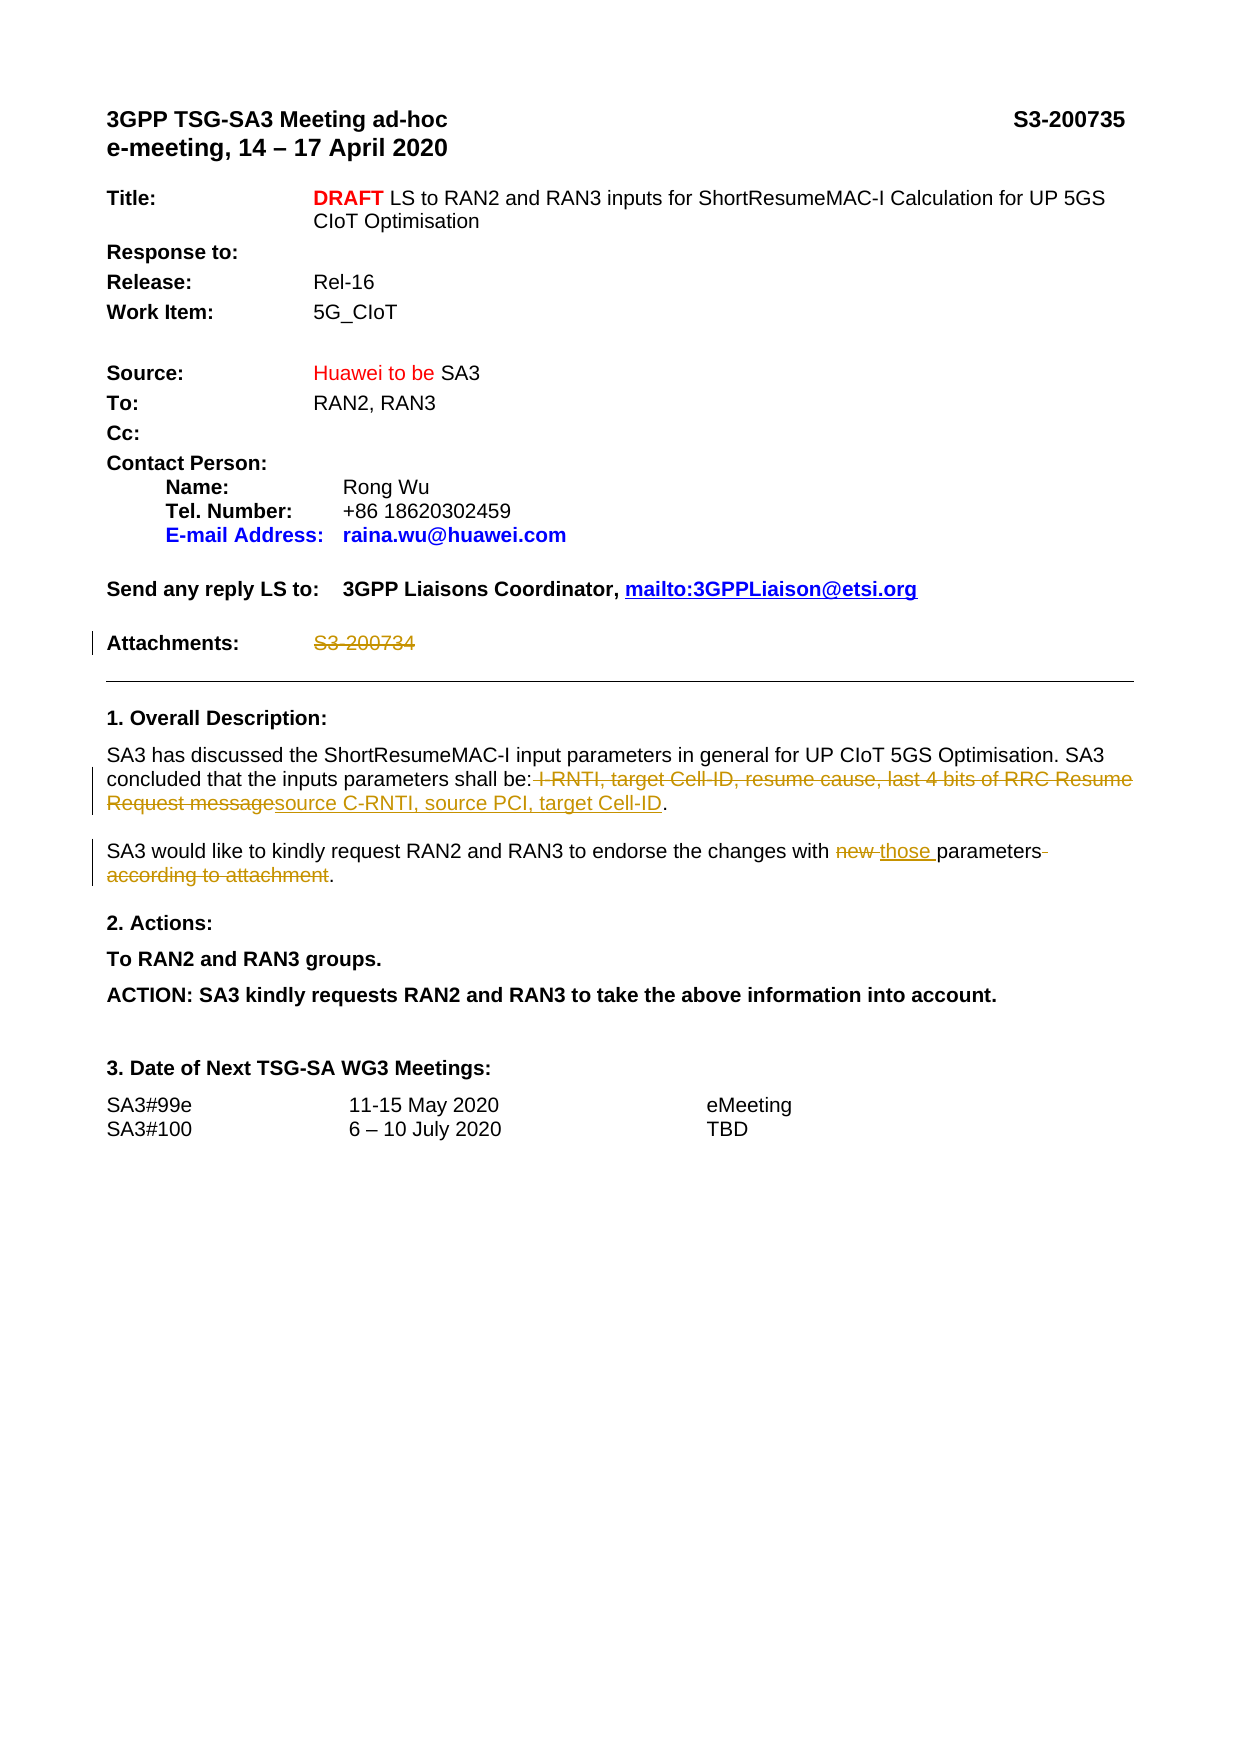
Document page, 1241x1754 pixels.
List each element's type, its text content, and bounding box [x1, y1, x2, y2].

text SA3#100 6 – 10 July 2020 TBD [106, 1117, 1149, 1141]
text SA3 has discussed the ShortResumeMAC-I input parameters in general for UP CIoT 5GS Optimisation. SA3 concluded that the inputs parameters shall be:. [106, 743, 1134, 814]
text e-meeting, 14 – 17 April 2020 [106, 133, 1134, 161]
text Contact Person: [106, 451, 1134, 475]
text SA3#99e 11-15 May 2020 eMeeting [106, 1093, 1149, 1117]
text To RAN2 and RAN3 groups. [106, 947, 1134, 971]
text 2. Actions: [106, 910, 1134, 934]
text Send any reply LS to: 3GPP Liaisons Coordinator, mailto:3GPPLiaison@etsi.org [106, 577, 1134, 601]
subtitle E-mail Address: raina.wu@huawei.com [165, 523, 1134, 547]
text Attachments: [106, 631, 1134, 655]
text 3. Date of Next TSG-SA WG3 Meetings: [106, 1056, 1134, 1080]
text Source: Huawei to be SA3 [106, 360, 1134, 384]
text Work Item: 5G_CIoT [106, 300, 1134, 324]
text 3GPP TSG-SA3 Meeting ad-hoc S3-200735 [106, 106, 1134, 133]
text Release: Rel-16 [106, 270, 1134, 294]
text SA3 would like to kindly request RAN2 and RAN3 to endorse the changes with parameters. [106, 838, 1134, 886]
subtitle Name: Rong Wu [165, 475, 1134, 499]
text Tel. Number: +86 18620302459 [165, 499, 1134, 523]
text ACTION: SA3 kindly requests RAN2 and RAN3 to take the above information into account. [106, 983, 1134, 1007]
text Title: DRAFT LS to RAN2 and RAN3 inputs for ShortResumeMAC-I Calculation for UP 5GS CIoT Optimisation [106, 185, 1134, 233]
text To: RAN2, RAN3 [106, 391, 1134, 414]
text Cc: [106, 421, 1134, 445]
text 1. Overall Description: [106, 706, 1134, 730]
text Response to: [106, 239, 1134, 263]
